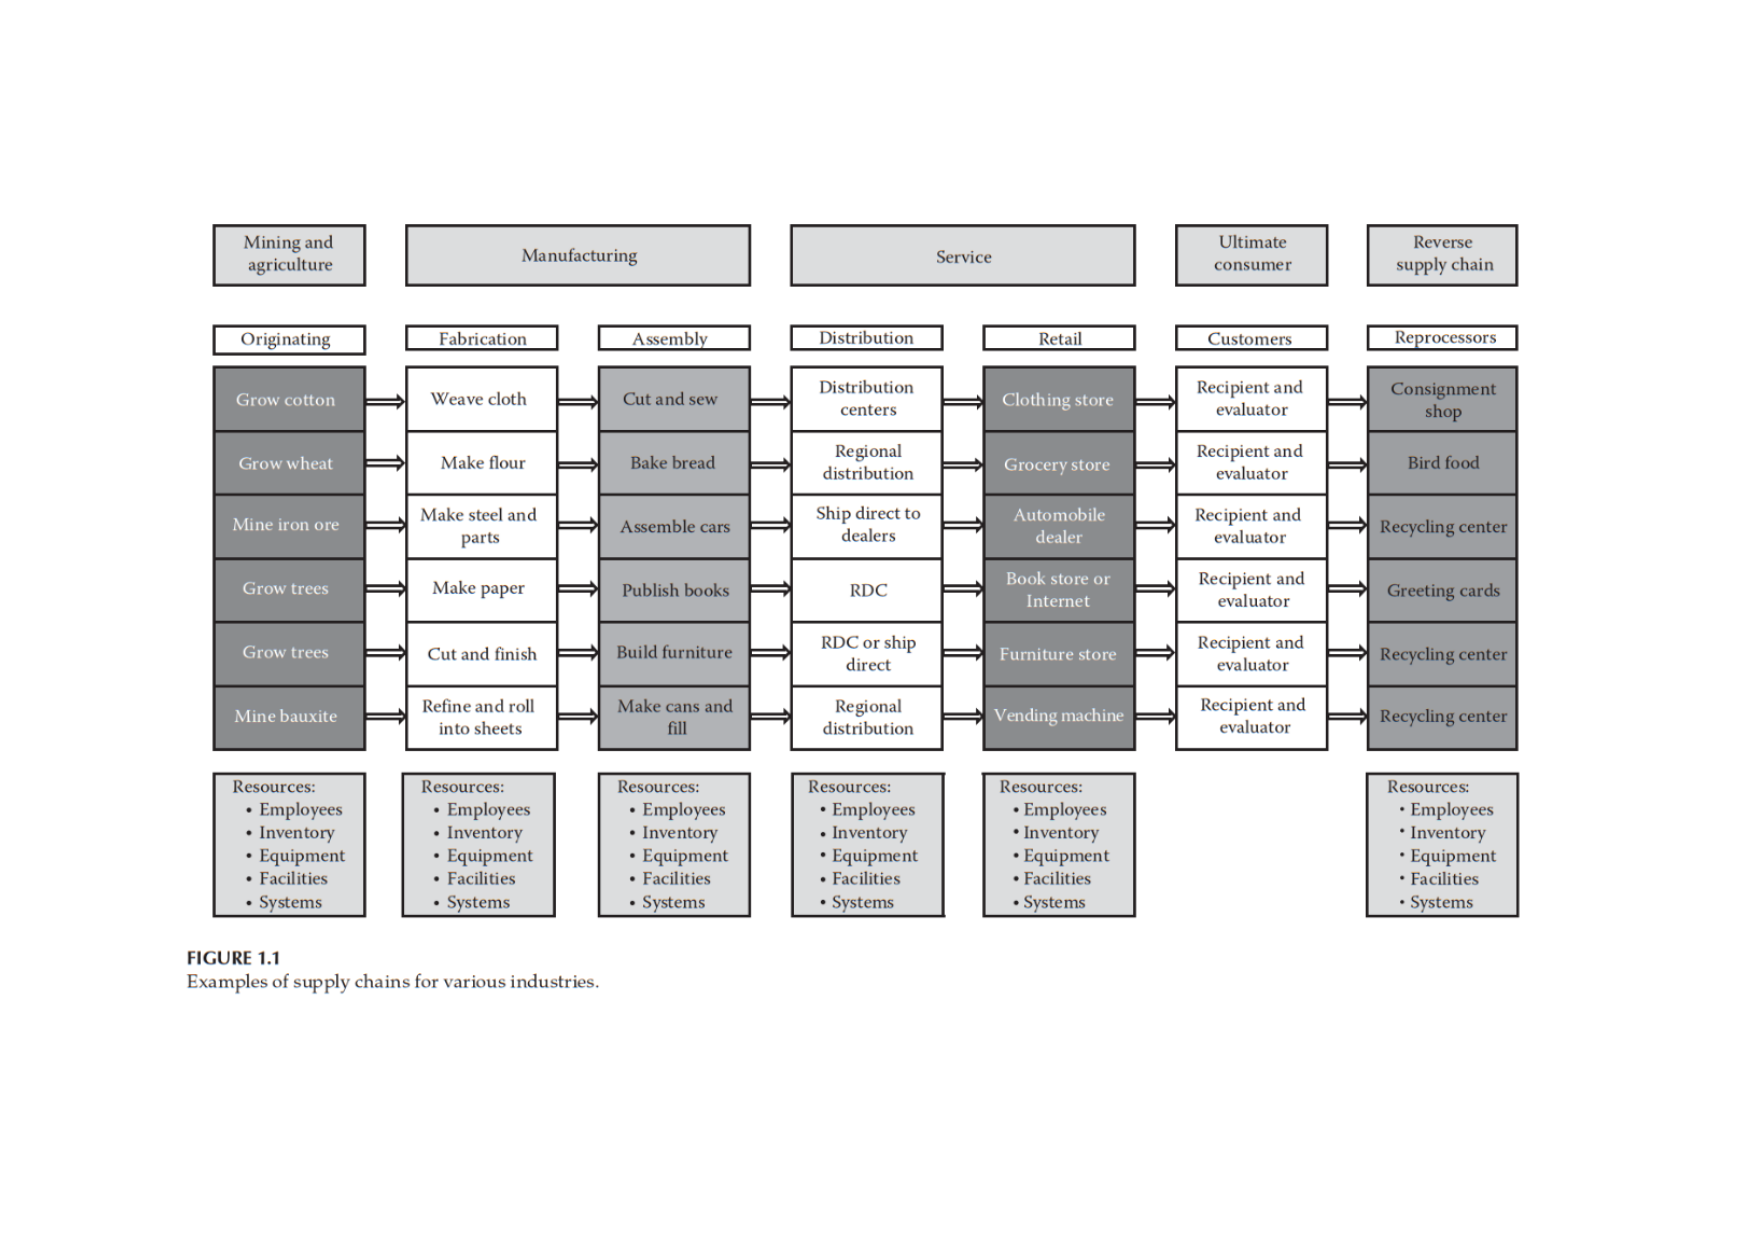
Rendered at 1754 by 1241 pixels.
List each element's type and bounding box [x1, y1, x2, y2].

picture [151, 195, 1565, 1013]
